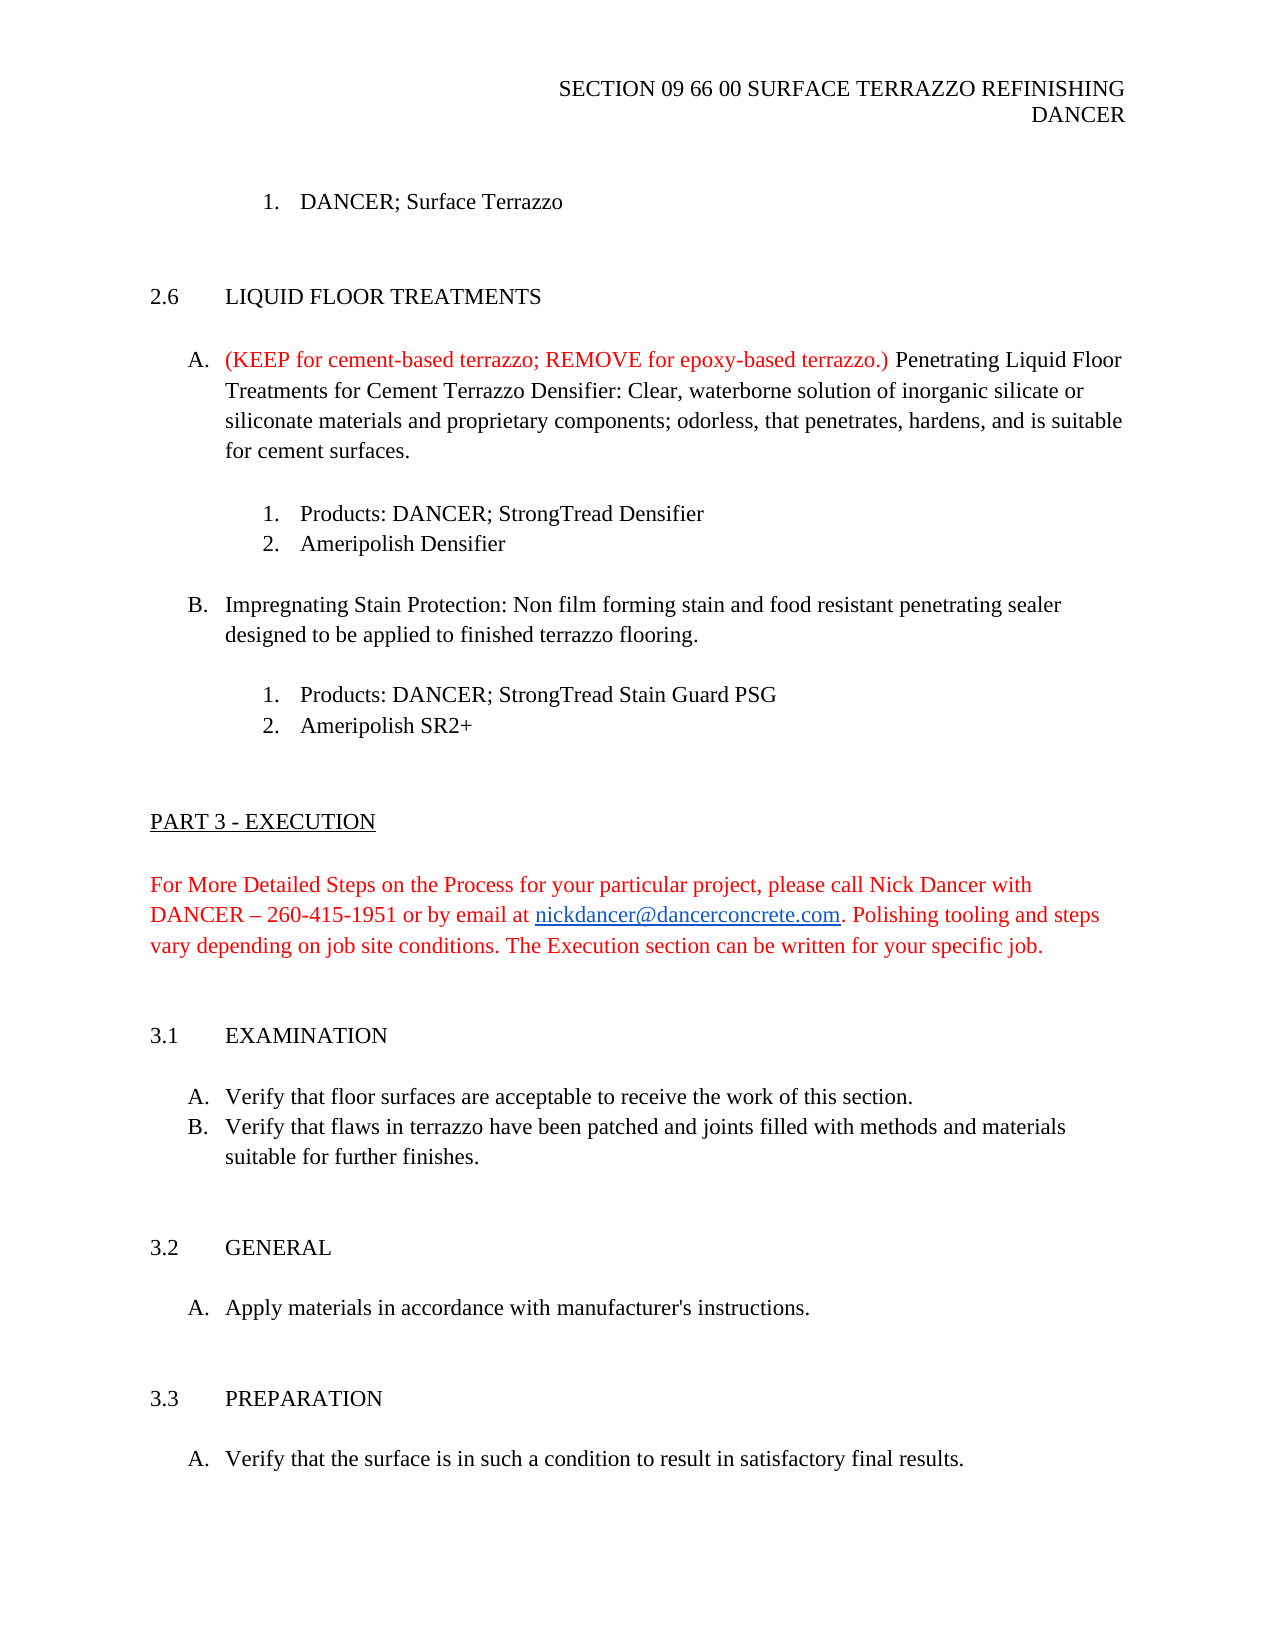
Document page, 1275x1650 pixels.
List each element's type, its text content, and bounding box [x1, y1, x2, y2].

list Ameripolish Densifier [262, 531, 1125, 557]
list Verify that the surface is in such a condition to result in satisfactory final results. [187, 1445, 1125, 1472]
list Verify that flaws in terrazzo have been patched and joints filled with methods and materials suitable for further finishes. [187, 1113, 1125, 1169]
list Verify that floor surfaces are acceptable to receive the work of this section. [187, 1083, 1125, 1109]
text 3.1 EXAMINATION [150, 1022, 1125, 1049]
list (KEEP for cement-based terrazzo; REMOVE for epoxy-based terrazzo.) Penetrating Liquid Floor Treatments for Cement Terrazzo Densifier: Clear, waterborne solution of inorganic silicate or siliconate materials and proprietary components; odorless, that penetrates, hardens, and is suitable for cement surfaces. [187, 346, 1125, 463]
list Products: DANCER; StrongTread Densifier [262, 500, 1125, 527]
list Products: DANCER; StrongTread Stain Guard PSG [262, 682, 1125, 708]
list Impregnating Stain Protection: Non film forming stain and food resistant penetrating sealer designed to be applied to finished terrazzo flooring. [187, 591, 1125, 647]
text PART 3 - EXECUTION [150, 808, 1125, 834]
text 3.3 PREPARATION [150, 1385, 1125, 1411]
list Apply materials in accordance with manufacturer's instructions. [187, 1294, 1125, 1321]
text For More Detailed Steps on the Process for your particular project, please call Nick Dancer with DANCER – 260-415-1951 or by email at nickdancer@dancerconcrete.com. Polishing tooling and steps vary depending on job site conditions. The Execution section can be written for your specific job. [150, 871, 1125, 958]
list Ameripolish SR2+ [262, 712, 1125, 738]
list DANCER; Surface Terrazzo [262, 188, 1125, 215]
text 3.2 GENERAL [150, 1234, 1125, 1260]
text 2.6 LIQUID FLOOR TREATMENTS [150, 283, 1125, 309]
